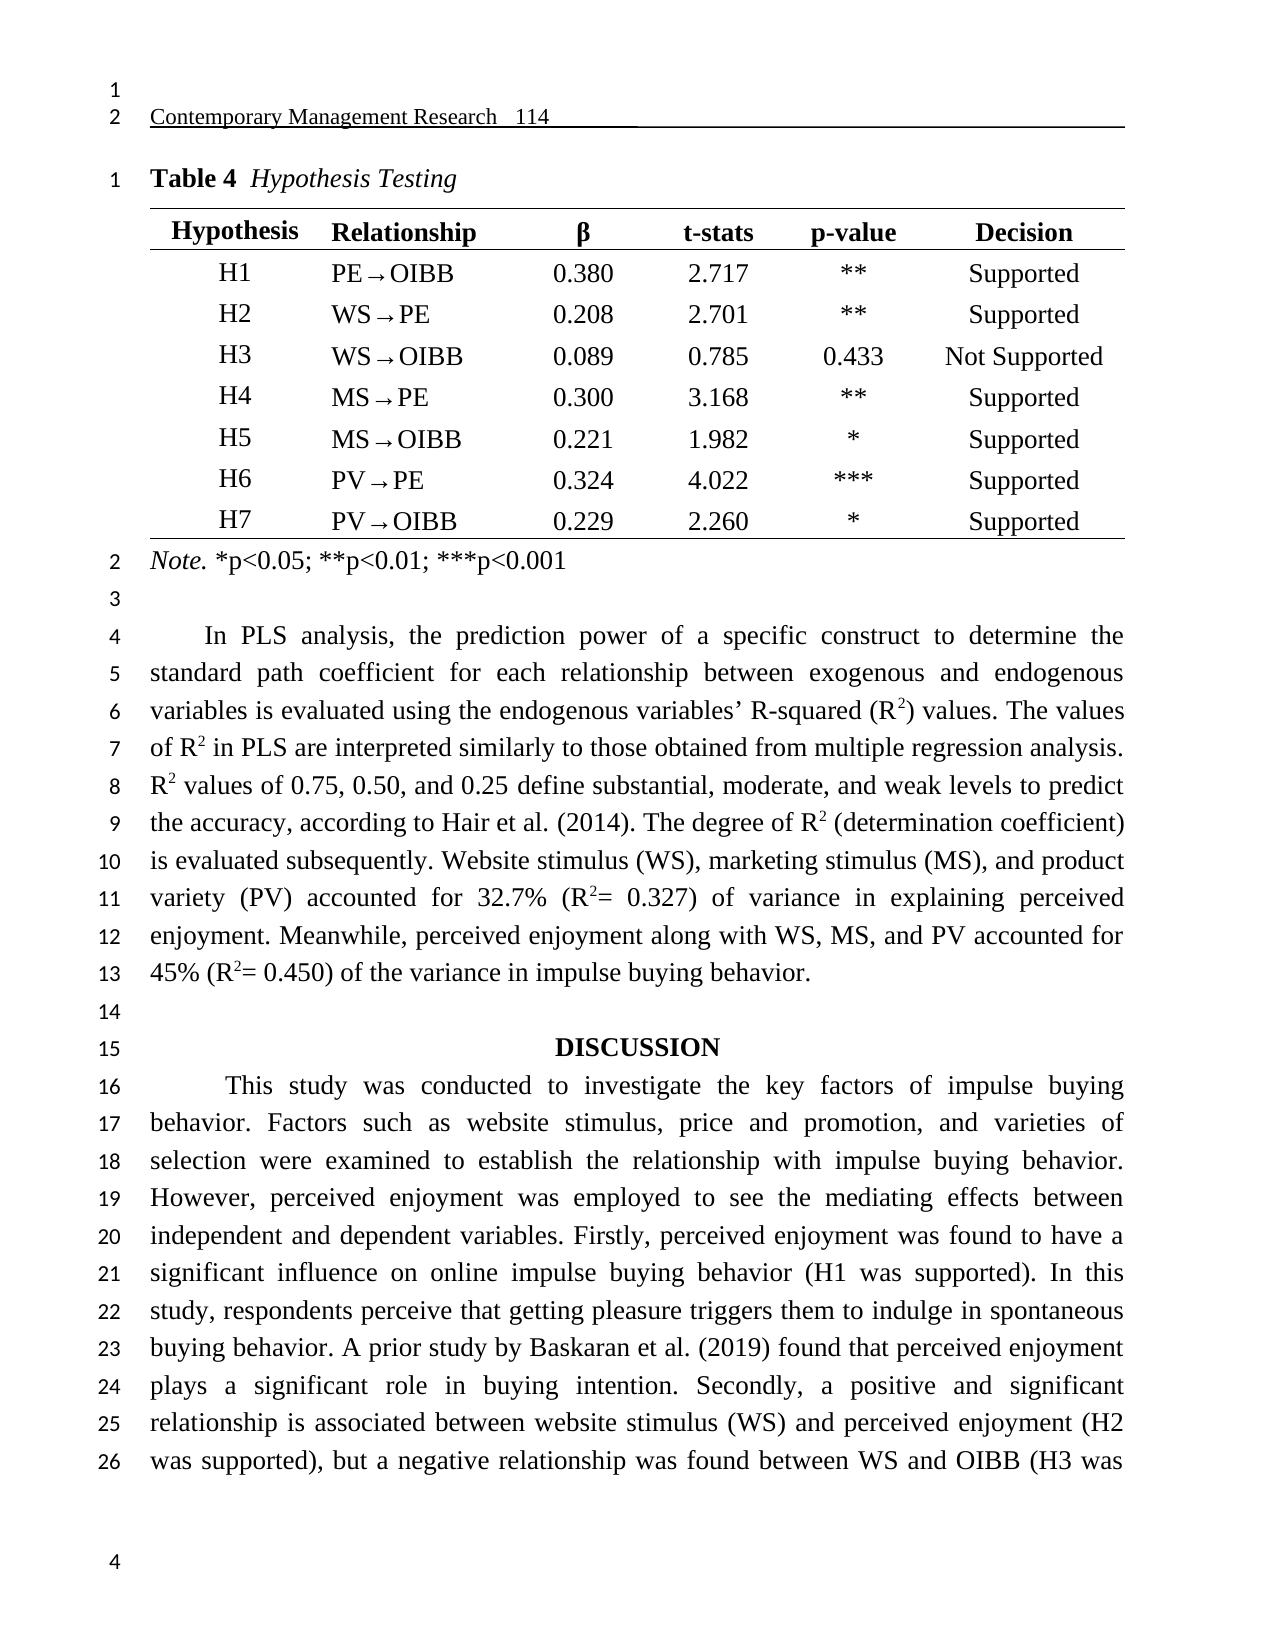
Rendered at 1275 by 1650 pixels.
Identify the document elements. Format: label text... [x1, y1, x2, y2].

table_header Decision [923, 209, 1125, 249]
table_cell 0.208 [514, 290, 653, 331]
table_cell Supported [923, 290, 1125, 331]
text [150, 1064, 1125, 1477]
table_cell MS→OIBB [320, 414, 514, 456]
table_cell 2.260 [653, 497, 784, 538]
table_cell 0.324 [514, 456, 653, 497]
table_cell H3 [150, 331, 320, 373]
table_cell Supported [923, 373, 1125, 414]
table_cell * [784, 414, 923, 456]
table_cell 0.300 [514, 373, 653, 414]
text DISCUSSION [150, 1027, 1125, 1064]
table_cell ** [784, 373, 923, 414]
table_cell 0.229 [514, 497, 653, 538]
text Table 4 Hypothesis Testing [150, 157, 1125, 195]
table_cell 2.701 [653, 290, 784, 331]
table_cell 3.168 [653, 373, 784, 414]
table_cell MS→PE [320, 373, 514, 414]
text Note. *p<0.05; **p<0.01; ***p<0.001 [150, 539, 1125, 577]
table_cell 2.717 [653, 250, 784, 290]
table_header β [514, 209, 653, 249]
table_cell PE→OIBB [320, 250, 514, 290]
table_cell H6 [150, 456, 320, 497]
table_cell H2 [150, 290, 320, 331]
table_cell WS→OIBB [320, 331, 514, 373]
table_header Relationship [320, 209, 514, 249]
table_cell 0.089 [514, 331, 653, 373]
table_cell 4.022 [653, 456, 784, 497]
table_cell WS→PE [320, 290, 514, 331]
table_cell PV→OIBB [320, 497, 514, 538]
table_cell 0.433 [784, 331, 923, 373]
table_cell * [784, 497, 923, 538]
table_cell 0.380 [514, 250, 653, 290]
table_cell 0.785 [653, 331, 784, 373]
table_header p-value [784, 209, 923, 249]
table_cell H4 [150, 373, 320, 414]
table_cell H5 [150, 414, 320, 456]
table_cell *** [784, 456, 923, 497]
table_cell 1.982 [653, 414, 784, 456]
text In PLS analysis, the prediction power of a specific construct to determine the standard path coefficient for each relationship between exogenous and endogenous variables is evaluated using the endogenous variables’ R-squared (R2) values. The values of R2 in PLS are interpreted similarly to those obtained from multiple regression analysis. R2 values of 0.75, 0.50, and 0.25 define substantial, moderate, and weak levels to predict the accuracy, according to Hair et al.. The degree of R2 (determination coefficient) is evaluated subsequently. Website stimulus (WS), marketing stimulus (MS), and product variety (PV) accounted for 32.7% (R2= 0.327) of variance in explaining perceived enjoyment. Meanwhile, perceived enjoyment along with WS, MS, and PV accounted for 45% (R2= 0.450) of the variance in impulse buying behavior. [150, 614, 1125, 989]
table_header t-stats [653, 209, 784, 249]
table_cell H7 [150, 497, 320, 538]
table_cell H1 [150, 250, 320, 290]
table_cell Not Supported [923, 331, 1125, 373]
table_header Hypothesis [150, 209, 320, 249]
table_cell ** [784, 250, 923, 290]
table_cell PV→PE [320, 456, 514, 497]
table_cell Supported [923, 497, 1125, 538]
table_cell Supported [923, 250, 1125, 290]
table_cell ** [784, 290, 923, 331]
table_cell Supported [923, 414, 1125, 456]
table_cell 0.221 [514, 414, 653, 456]
table_cell Supported [923, 456, 1125, 497]
